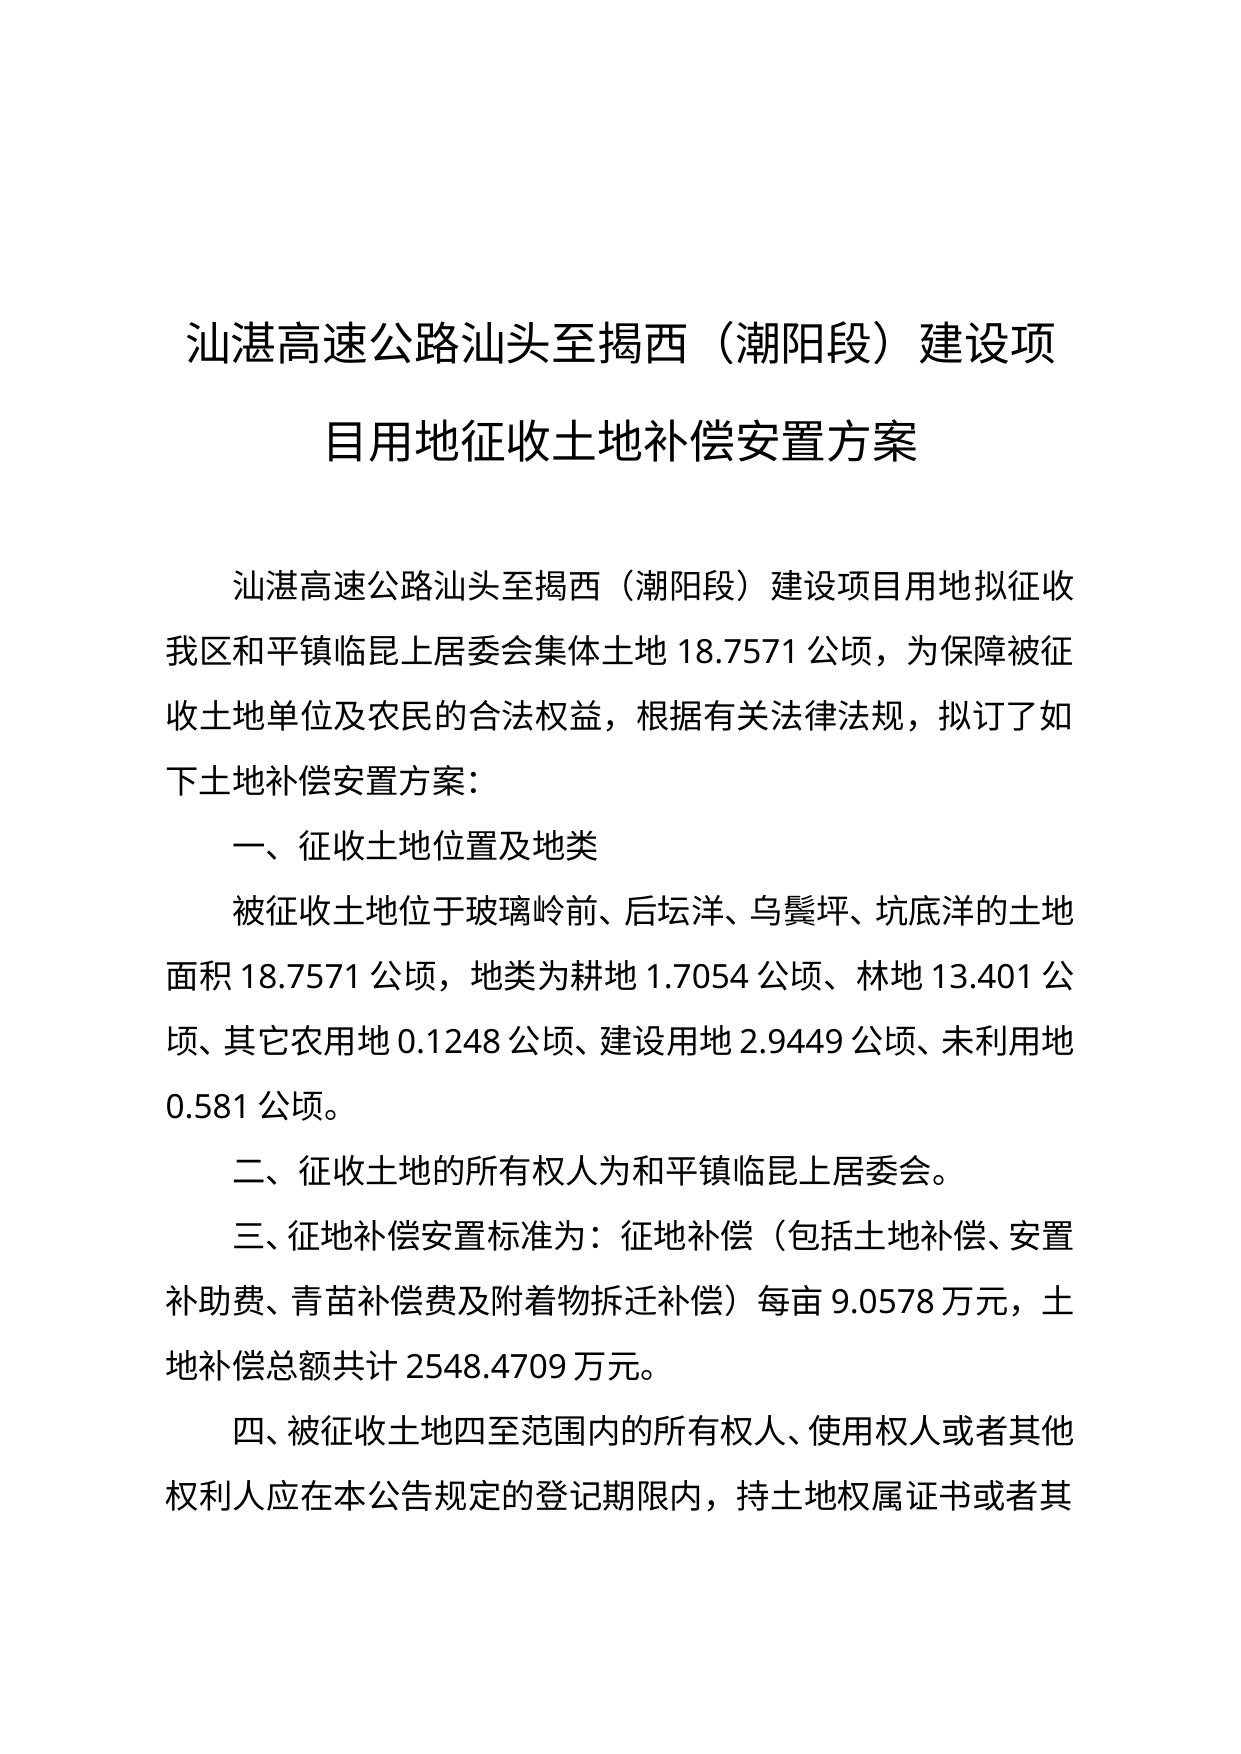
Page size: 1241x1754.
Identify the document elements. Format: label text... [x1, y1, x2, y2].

text 三、征地补偿安置标准为：征地补偿（包括土地补偿、安置补助费、青苗补偿费及附着物拆迁补偿）每亩9.0578万元，土地补偿总额共计2548.4709万元。 [165, 1202, 1075, 1397]
text 被征收土地位于玻璃岭前、后坛洋、乌鬓坪、坑底洋的土地面积18.7571公顷，地类为耕地1.7054公顷、林地13.401公顷、其它农用地0.1248公顷、建设用地2.9449公顷、未利用地0.581公顷。 [165, 877, 1075, 1137]
text 汕湛高速公路汕头至揭西（潮阳段）建设项目用地拟征收我区和平镇临昆上居委会集体土地18.7571公顷，为保障被征收土地单位及农民的合法权益，根据有关法律法规，拟订了如下土地补偿安置方案： [165, 552, 1075, 812]
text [165, 1397, 1075, 1527]
text 一、征收土地位置及地类 [165, 812, 1075, 877]
text 二、征收土地的所有权人为和平镇临昆上居委会。 [165, 1137, 1075, 1202]
text 汕湛高速公路汕头至揭西（潮阳段）建设项目用地征收土地补偿安置方案 [165, 292, 1075, 487]
